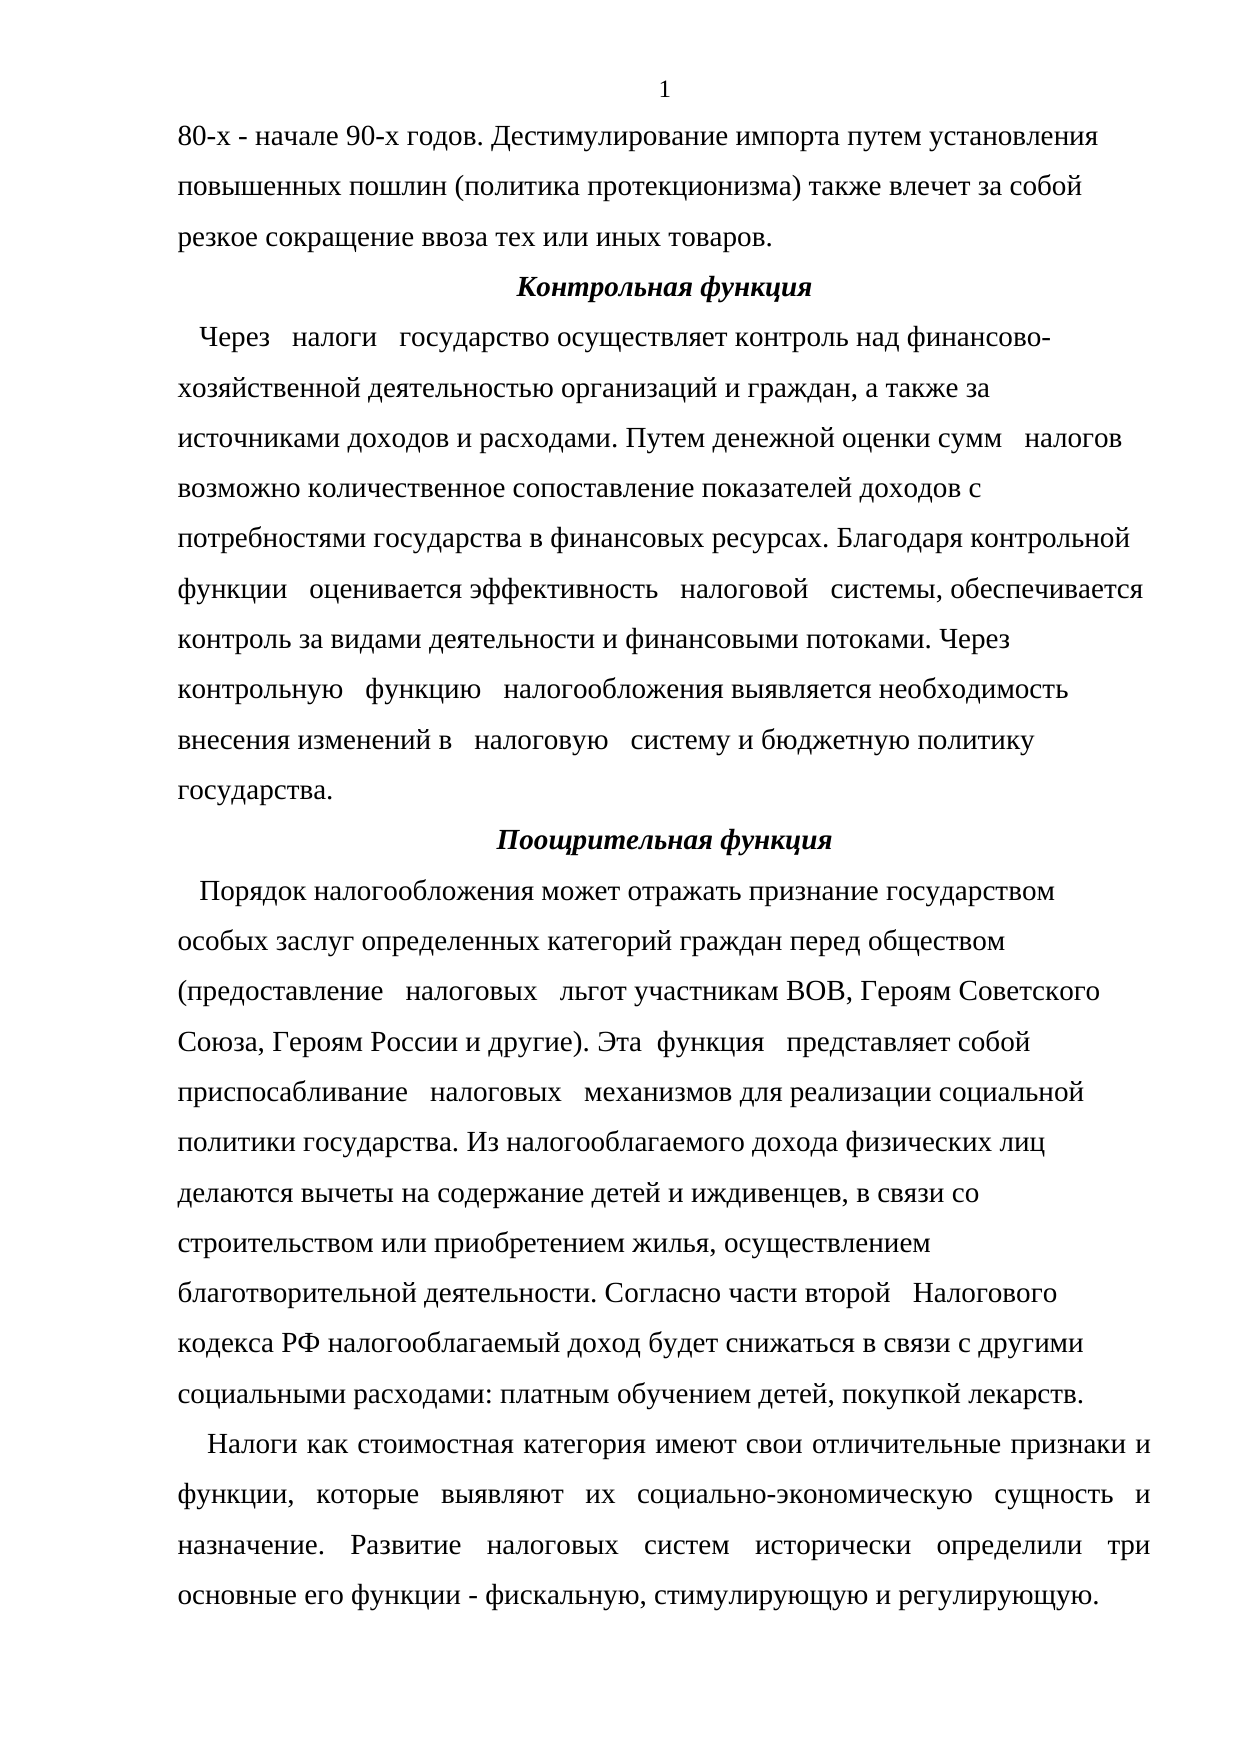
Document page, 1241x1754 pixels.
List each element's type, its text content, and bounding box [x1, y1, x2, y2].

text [177, 118, 1152, 252]
text Порядок налогообложения может отражать признание государством особых заслуг определенных категорий граждан перед обществом (предоставление налоговых льгот участникам ВОВ, Героям Советского Союза, Героям России и другие). Эта функция представляет собой приспосабливание налоговых механизмов для реализации социальной политики государства. Из налогооблагаемого дохода физических лиц делаются вычеты на содержание детей и иждивенцев, в связи со строительством или приобретением жилья, осуществлением благотворительной деятельности. Согласно части второй Налогового кодекса РФ налогооблагаемый доход будет снижаться в связи с другими социальными расходами: платным обучением детей, покупкой лекарств. [177, 873, 1152, 1409]
text Контрольная функция [177, 269, 1152, 303]
text Через налоги государство осуществляет контроль над финансово-хозяйственной деятельностью организаций и граждан, а также за источниками доходов и расходами. Путем денежной оценки сумм налогов возможно количественное сопоставление показателей доходов с потребностями государства в финансовых ресурсах. Благодаря контрольной функции оценивается эффективность налоговой системы, обеспечивается контроль за видами деятельности и финансовыми потоками. Через контрольную функцию налогообложения выявляется необходимость внесения изменений в налоговую систему и бюджетную политику государства. [177, 319, 1152, 806]
text Налоги как стоимостная категория имеют свои отличительные признаки и функции, которые выявляют их социально-экономическую сущность и назначение. Развитие налоговых систем исторически определили три основные его функции - фискальную, стимулирующую и регулирующую. [177, 1426, 1152, 1611]
text Поощрительная функция [177, 822, 1152, 856]
